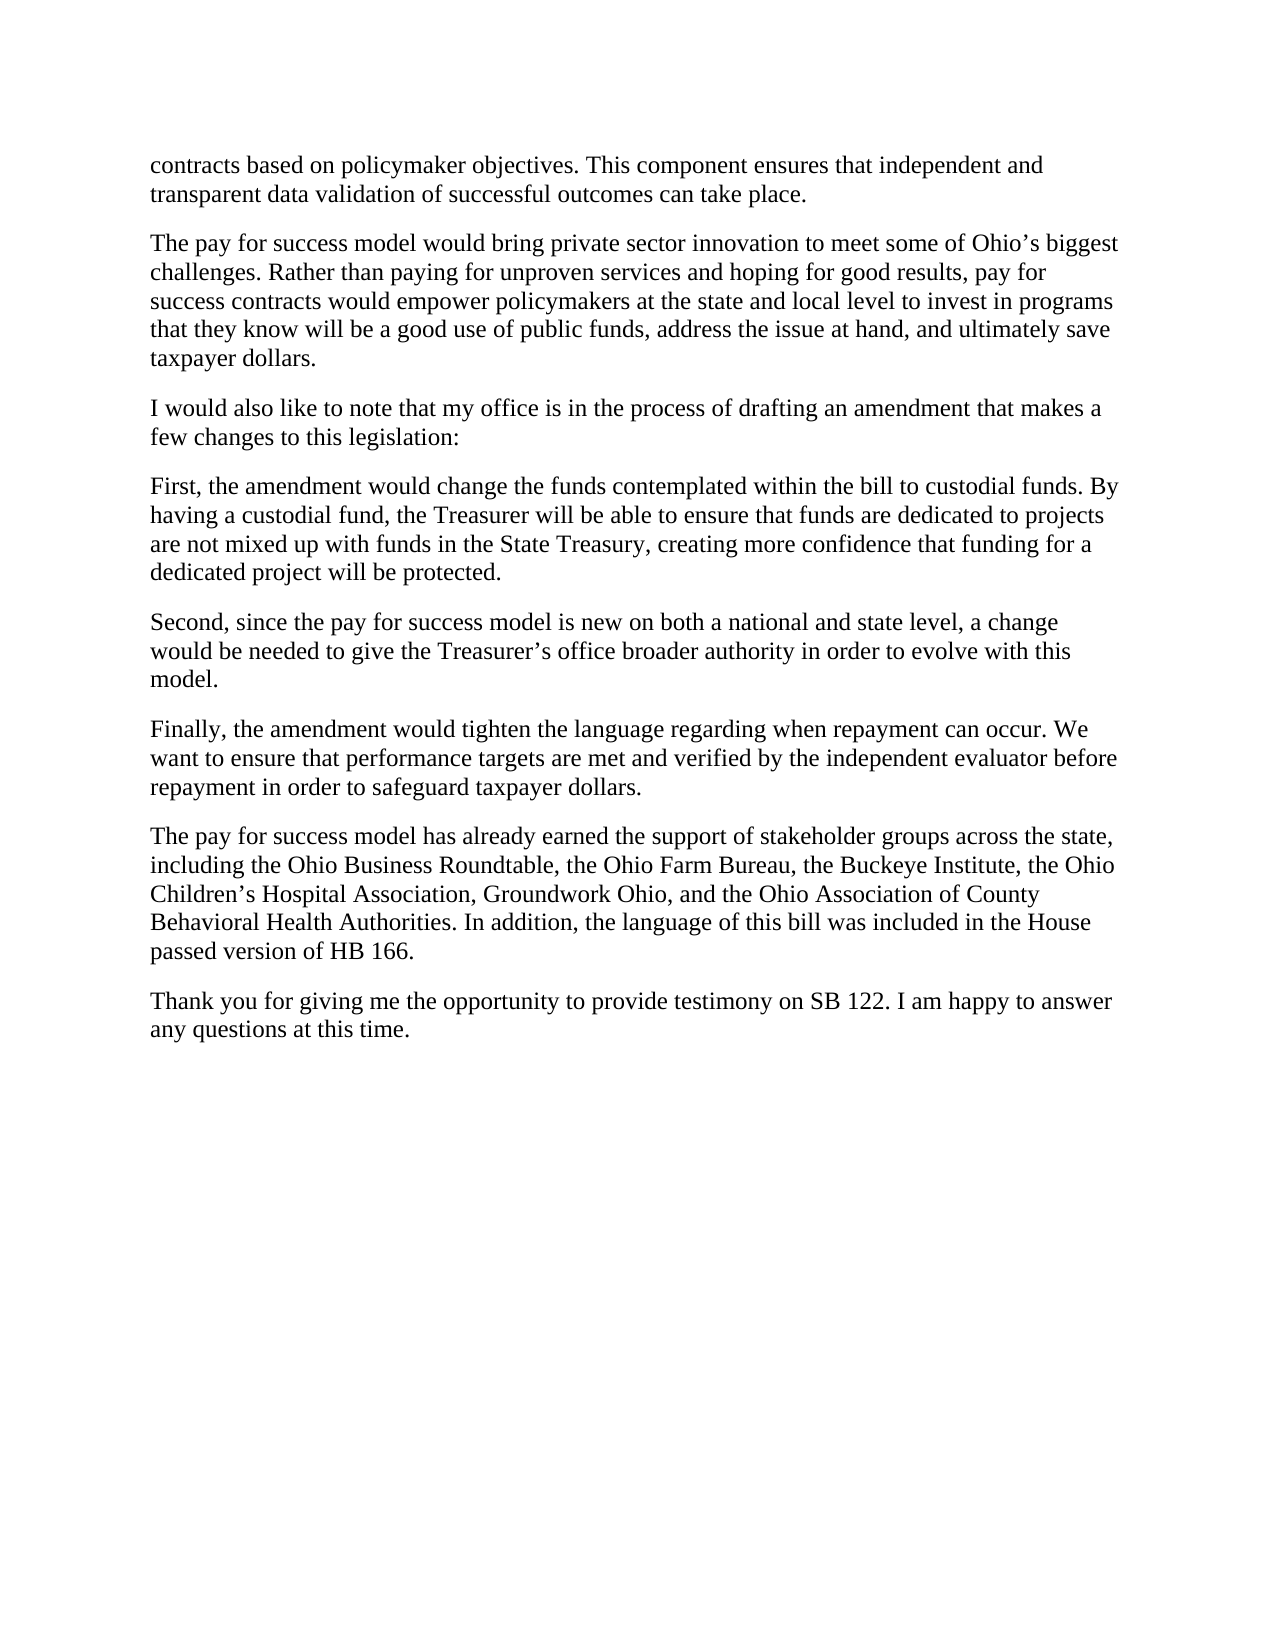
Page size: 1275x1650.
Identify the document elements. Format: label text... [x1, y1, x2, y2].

text First, the amendment would change the funds contemplated within the bill to custodial funds. By having a custodial fund, the Treasurer will be able to ensure that funds are dedicated to projects are not mixed up with funds in the State Treasury, creating more confidence that funding for a dedicated project will be protected. [150, 471, 1125, 586]
text I would also like to note that my office is in the process of drafting an amendment that makes a few changes to this legislation: [150, 393, 1125, 450]
text The pay for success model has already earned the support of stakeholder groups across the state, including the Ohio Business Roundtable, the Ohio Farm Bureau, the Buckeye Institute, the Ohio Children’s Hospital Association, Groundwork Ohio, and the Ohio Association of County Behavioral Health Authorities. In addition, the language of this bill was included in the House passed version of HB 166. [150, 821, 1125, 965]
text The pay for success model would bring private sector innovation to meet some of Ohio’s biggest challenges. Rather than paying for unproven services and hoping for good results, pay for success contracts would empower policymakers at the state and local level to invest in programs that they know will be a good use of public funds, address the issue at hand, and ultimately save taxpayer dollars. [150, 228, 1125, 372]
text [150, 150, 1125, 207]
text Finally, the amendment would tighten the language regarding when repayment can occur. We want to ensure that performance targets are met and verified by the independent evaluator before repayment in order to safeguard taxpayer dollars. [150, 714, 1125, 800]
text Thank you for giving me the opportunity to provide testimony on SB 122. I am happy to answer any questions at this time. [150, 986, 1125, 1043]
text Second, since the pay for success model is new on both a national and state level, a change would be needed to give the Treasurer’s office broader authority in order to evolve with this model. [150, 607, 1125, 693]
